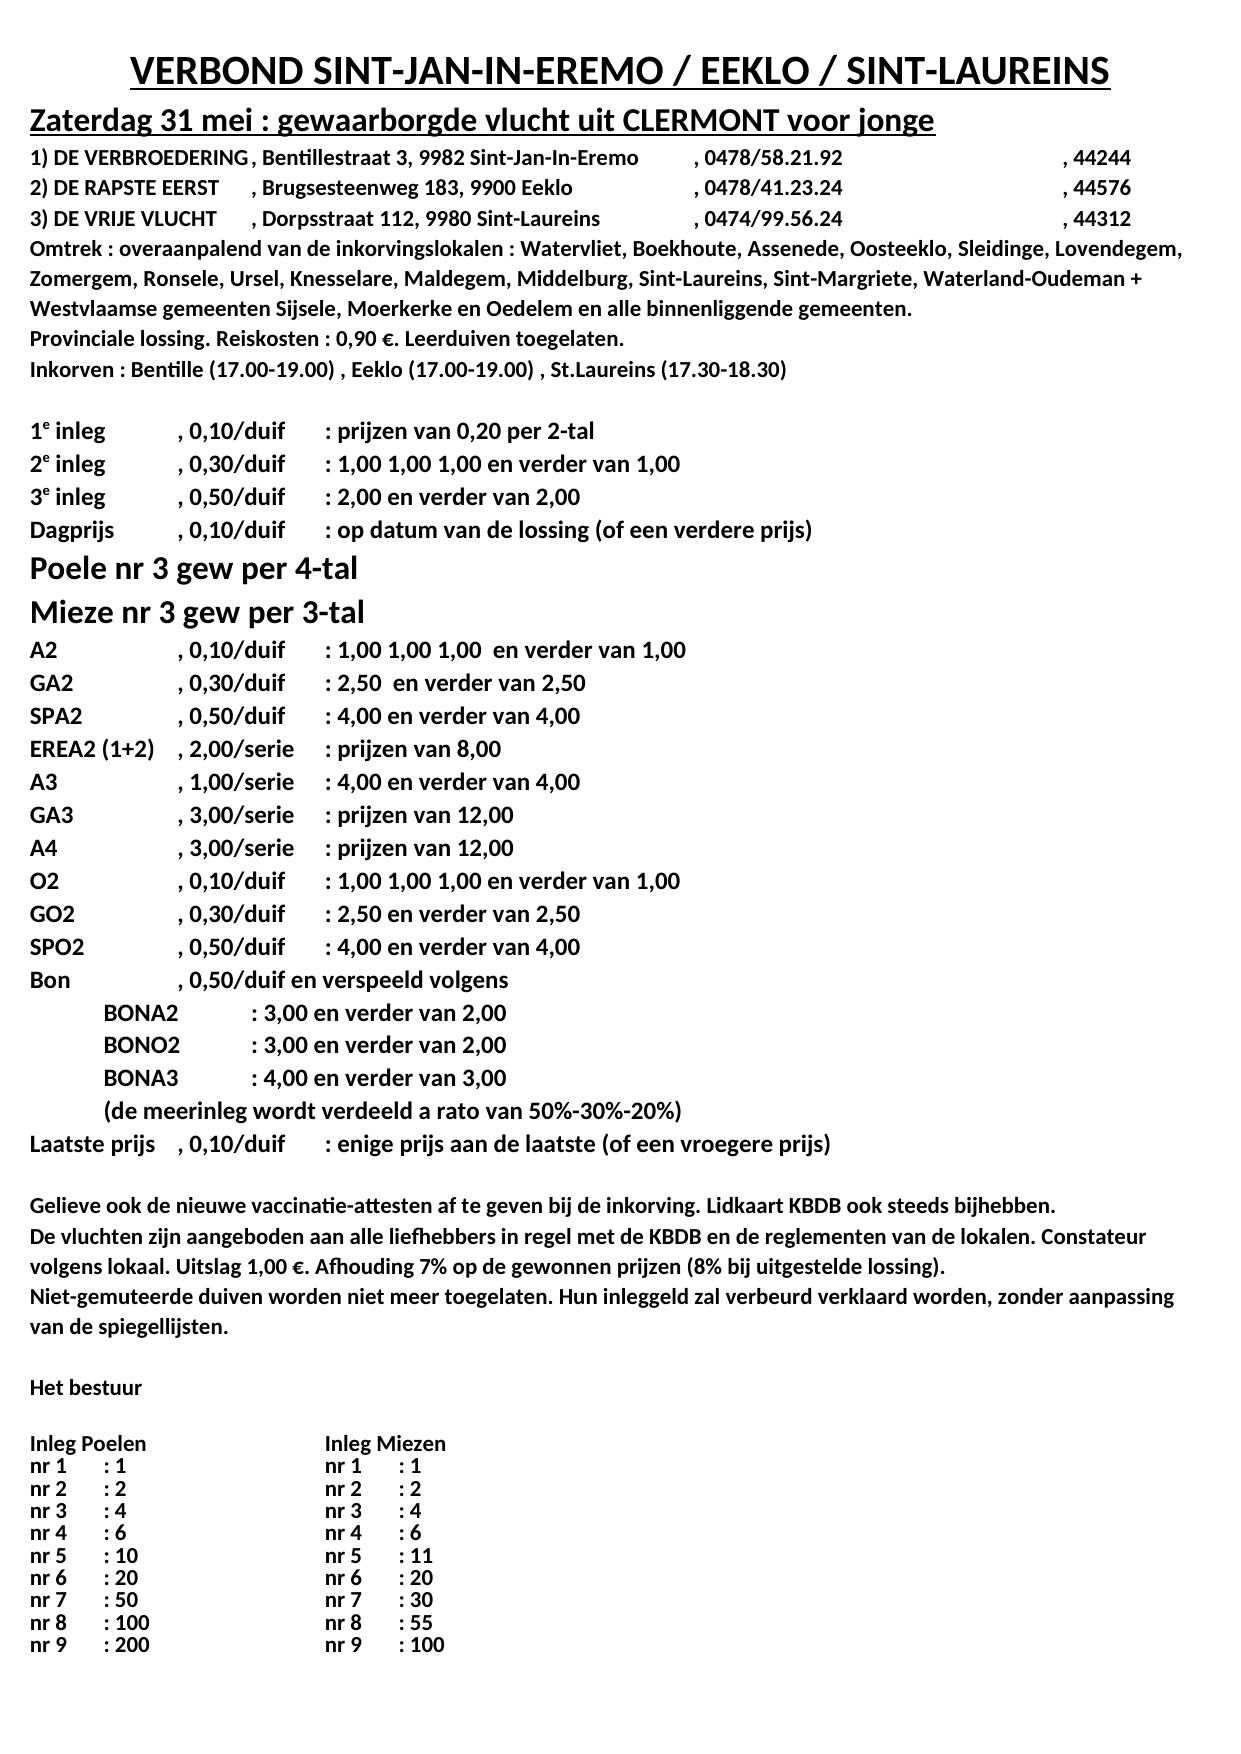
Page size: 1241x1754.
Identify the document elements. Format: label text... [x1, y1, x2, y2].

text Laatste prijs , 0,10/duif : enige prijs aan de laatste (of een vroegere prijs) [29, 1128, 1211, 1159]
text Bon , 0,50/duif en verspeeld volgens [29, 964, 1211, 994]
text Provinciale lossing. Reiskosten : 0,90 €. Leerduiven toegelaten. [29, 324, 1211, 352]
text Inkorven : Bentille (17.00-19.00) , Eeklo (17.00-19.00) , St.Laureins (17.30-18.30) [29, 355, 1211, 383]
text Gelieve ook de nieuwe vaccinatie-attesten af te geven bij de inkorving. Lidkaart KBDB ook steeds bijhebben. [29, 1192, 1211, 1219]
text O2 , 0,10/duif : 1,00 1,00 1,00 en verder van 1,00 [29, 865, 1211, 896]
text Inleg Poelen Inleg Miezen [29, 1433, 1211, 1456]
text A3 , 1,00/serie : 4,00 en verder van 4,00 [29, 766, 1211, 797]
text De vluchten zijn aangeboden aan alle liefhebbers in regel met de KBDB en de reglementen van de lokalen. Constateur volgens lokaal. Uitslag 1,00 €. Afhouding 7% op de gewonnen prijzen (8% bij uitgestelde lossing). [29, 1222, 1211, 1280]
text EREA2 (1+2) , 2,00/serie : prijzen van 8,00 [29, 733, 1211, 764]
text 1e inleg , 0,10/duif : prijzen van 0,20 per 2-tal [29, 415, 1211, 446]
text nr 9 : 200 nr 9 : 100 [29, 1635, 1211, 1657]
text Zaterdag 31 mei : gewaarborgde vlucht uit CLERMONT voor jonge [29, 99, 1211, 140]
text nr 4 : 6 nr 4 : 6 [29, 1523, 1211, 1545]
text Poele nr 3 gew per 4-tal [29, 547, 1211, 587]
text BONA2 : 3,00 en verder van 2,00 [29, 997, 1211, 1027]
text (de meerinleg wordt verdeeld a rato van 50%-30%-20%) [29, 1096, 1211, 1126]
text nr 1 : 1 nr 1 : 1 [29, 1456, 1211, 1478]
text SPA2 , 0,50/duif : 4,00 en verder van 4,00 [29, 701, 1211, 731]
text BONO2 : 3,00 en verder van 2,00 [29, 1030, 1211, 1060]
text 2e inleg , 0,30/duif : 1,00 1,00 1,00 en verder van 1,00 [29, 448, 1211, 478]
text Omtrek : overaanpalend van de inkorvingslokalen : Watervliet, Boekhoute, Assenede, Oosteeklo, Sleidinge, Lovendegem, Zomergem, Ronsele, Ursel, Knesselare, Maldegem, Middelburg, Sint-Laureins, Sint-Margriete, Waterland-Oudeman + Westvlaamse gemeenten Sijsele, Moerkerke en Oedelem en alle binnenliggende gemeenten. [29, 234, 1211, 322]
text nr 8 : 100 nr 8 : 55 [29, 1612, 1211, 1635]
text GA3 , 3,00/serie : prijzen van 12,00 [29, 799, 1211, 830]
text 3) DE VRIJE VLUCHT , Dorpsstraat 112, 9980 Sint-Laureins , 0474/99.56.24 , 44312 [29, 204, 1211, 232]
text GO2 , 0,30/duif : 2,50 en verder van 2,50 [29, 898, 1211, 928]
text Niet-gemuteerde duiven worden niet meer toegelaten. Hun inleggeld zal verbeurd verklaard worden, zonder aanpassing van de spiegellijsten. [29, 1282, 1211, 1340]
text 1) DE VERBROEDERING , Bentillestraat 3, 9982 Sint-Jan-In-Eremo , 0478/58.21.92 , 44244 [29, 143, 1211, 171]
text Mieze nr 3 gew per 3-tal [29, 591, 1211, 631]
text A4 , 3,00/serie : prijzen van 12,00 [29, 832, 1211, 863]
text Het bestuur [29, 1373, 1211, 1401]
text nr 6 : 20 nr 6 : 20 [29, 1568, 1211, 1590]
text Dagprijs , 0,10/duif : op datum van de lossing (of een verdere prijs) [29, 514, 1211, 544]
text nr 3 : 4 nr 3 : 4 [29, 1500, 1211, 1523]
text VERBOND SINT-JAN-IN-EREMO / EEKLO / SINT-LAUREINS [29, 44, 1211, 95]
text GA2 , 0,30/duif : 2,50 en verder van 2,50 [29, 668, 1211, 698]
text 2) DE RAPSTE EERST , Brugsesteenweg 183, 9900 Eeklo , 0478/41.23.24 , 44576 [29, 173, 1211, 201]
text BONA3 : 4,00 en verder van 3,00 [29, 1063, 1211, 1093]
text A2 , 0,10/duif : 1,00 1,00 1,00 en verder van 1,00 [29, 635, 1211, 665]
text SPO2 , 0,50/duif : 4,00 en verder van 4,00 [29, 931, 1211, 961]
text nr 2 : 2 nr 2 : 2 [29, 1478, 1211, 1500]
text nr 5 : 10 nr 5 : 11 [29, 1545, 1211, 1568]
text 3e inleg , 0,50/duif : 2,00 en verder van 2,00 [29, 481, 1211, 511]
text nr 7 : 50 nr 7 : 30 [29, 1590, 1211, 1612]
